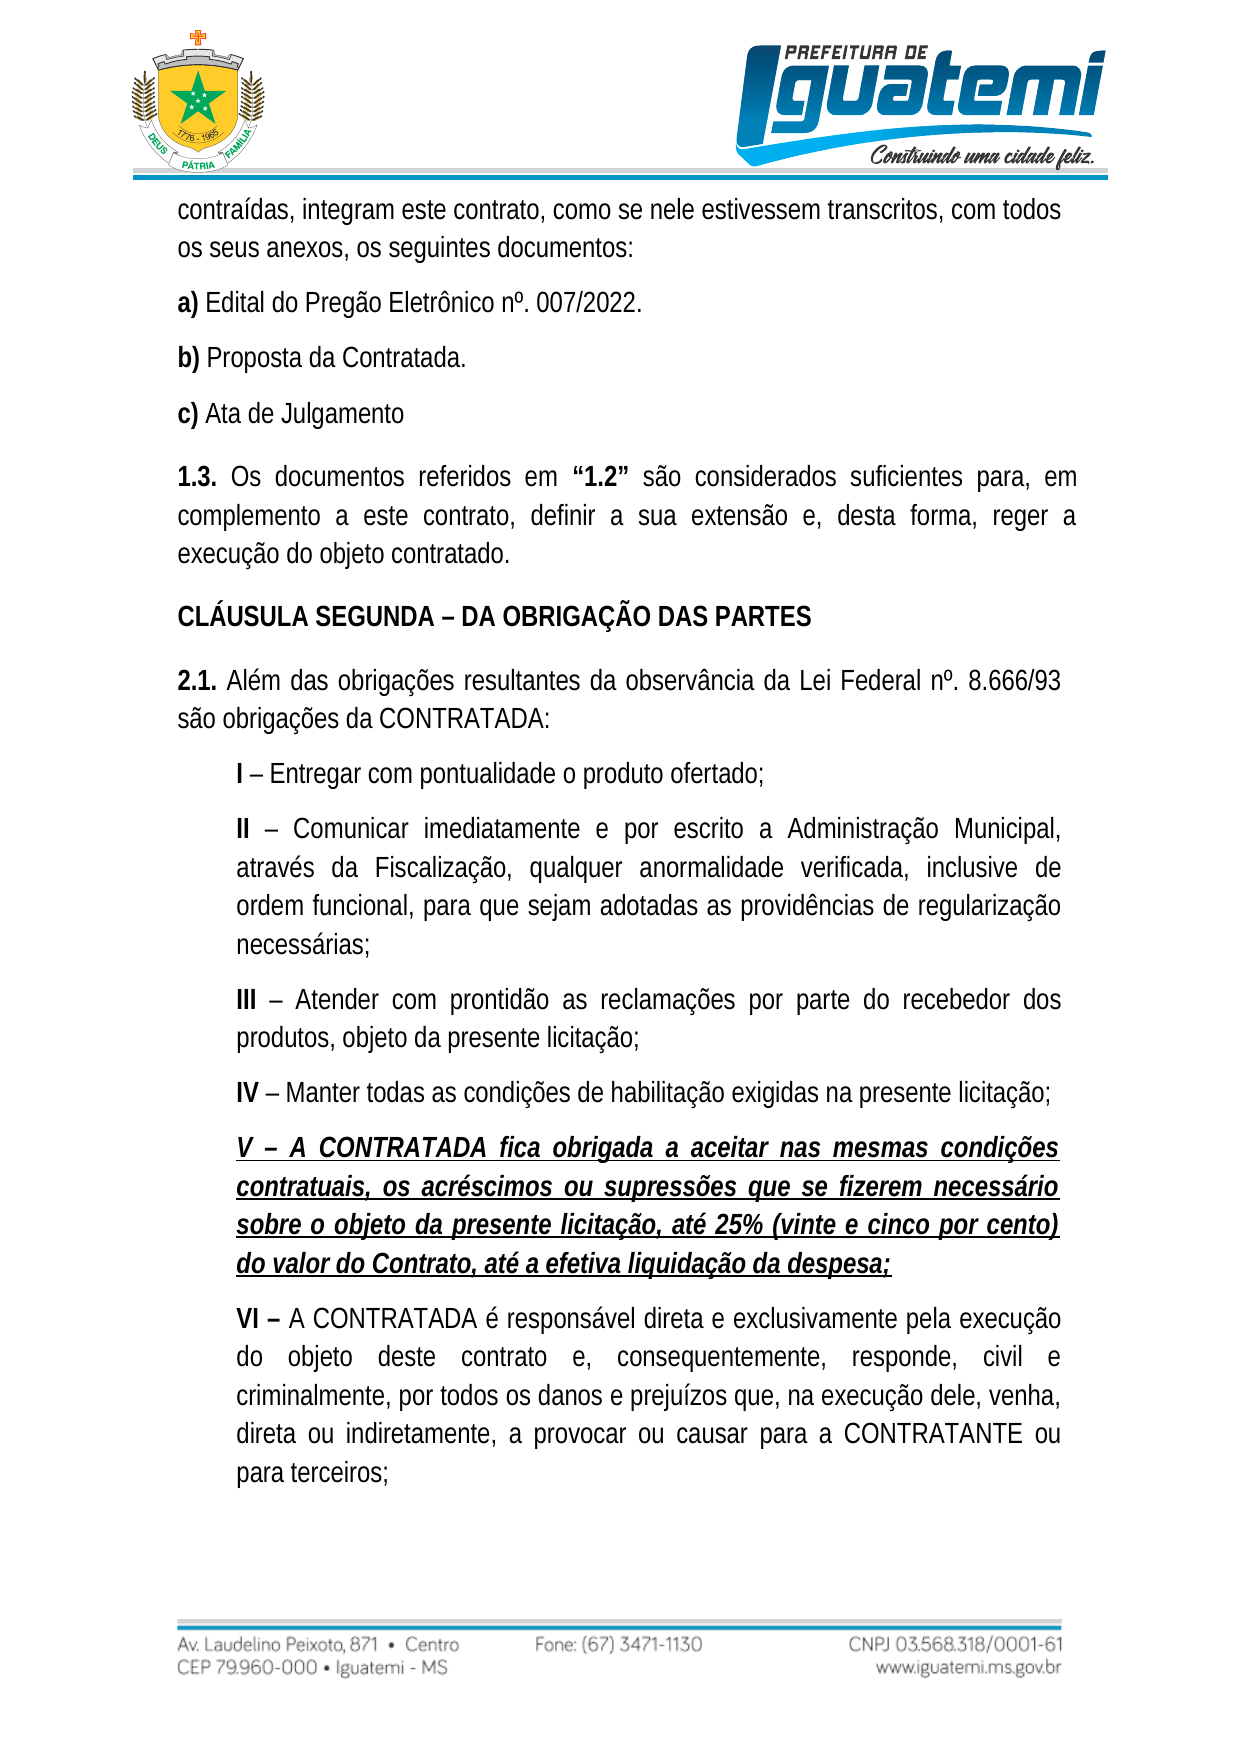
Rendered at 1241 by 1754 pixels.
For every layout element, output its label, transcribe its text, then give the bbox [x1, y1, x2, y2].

text a) Edital do Pregão Eletrônico nº. 007/2022. [177, 286, 1063, 319]
text V – A CONTRATADA fica obrigada a aceitar nas mesmas condições contratuais, os acréscimos ou supressões que se fizerem necessário sobre o objeto da presente licitação, até 25% (vinte e cinco por cento) do valor do Contrato, até a efetiva liquidação da despesa; [236, 1131, 1063, 1279]
text III – Atender com prontidão as reclamações por parte do recebedor dos produtos, objeto da presente licitação; [236, 982, 1063, 1054]
text 2.1. Além das obrigações resultantes da observância da Lei Federal nº. 8.666/93 são obrigações da CONTRATADA: [177, 663, 1063, 735]
text I – Entregar com pontualidade o produto ofertado; [236, 756, 1063, 790]
text IV – Manter todas as condições de habilitação exigidas na presente licitação; [236, 1076, 1063, 1109]
text II – Comunicar imediatamente e por escrito a Administração Municipal, através da Fiscalização, qualquer anormalidade verificada, inclusive de ordem funcional, para que sejam adotadas as providências de regularização necessárias; [236, 812, 1063, 960]
text b) Proposta da Contratada. [177, 341, 1063, 374]
text VI – A CONTRATADA é responsável direta e exclusivamente pela execução do objeto deste contrato e, consequentemente, responde, civil e criminalmente, por todos os danos e prejuízos que, na execução dele, venha, direta ou indiretamente, a provocar ou causar para a CONTRATANTE ou para terceiros; [236, 1301, 1063, 1488]
text CLÁUSULA SEGUNDA – DA OBRIGAÇÃO DAS PARTES [177, 599, 1063, 633]
text c) Ata de Julgamento [177, 396, 1063, 429]
picture [177, 1619, 1063, 1681]
text 1.3. Os documentos referidos em “1.2” são considerados suficientes para, em complemento a este contrato, definir a sua extensão e, desta forma, reger a execução do objeto contratado. [177, 459, 1078, 569]
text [177, 192, 1063, 264]
